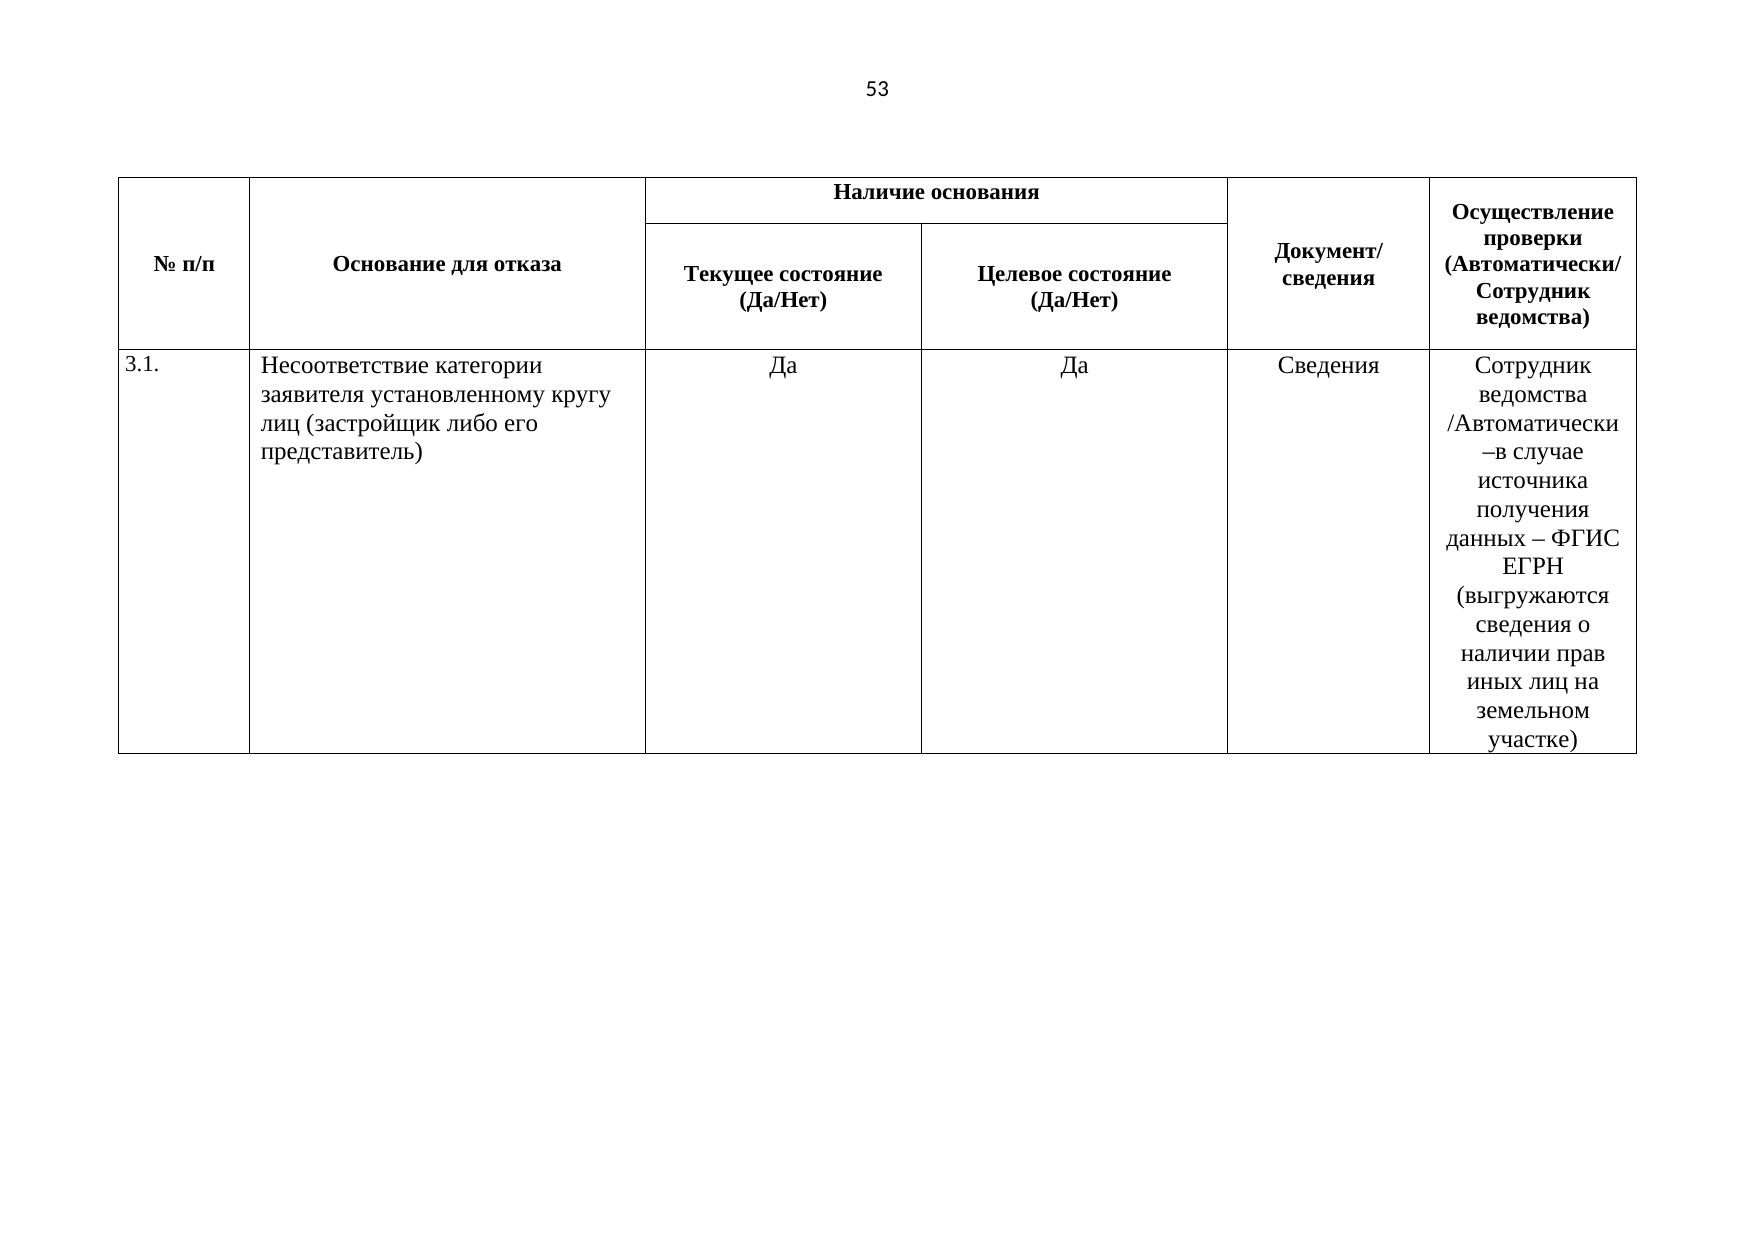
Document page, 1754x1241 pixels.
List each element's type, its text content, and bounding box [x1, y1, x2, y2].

table_cell [119, 350, 249, 753]
table_header Документ/ сведения [1228, 178, 1429, 349]
table_cell Целевое состояние (Да/Нет) [922, 224, 1227, 349]
table_cell Да [922, 350, 1227, 753]
table_cell Текущее состояние (Да/Нет) [646, 224, 921, 349]
table_cell Несоответствие категории заявителя установленному кругу лиц (застройщик либо его представитель) [250, 350, 645, 753]
table_header Основание для отказа [250, 178, 645, 349]
table_header № п/п [119, 178, 249, 349]
table_header Наличие основания [646, 178, 1227, 222]
table_header Осуществление проверки (Автоматически/Сотрудник ведомства) [1430, 178, 1636, 349]
table_cell Сведения [1228, 350, 1429, 753]
table_cell Да [646, 350, 921, 753]
